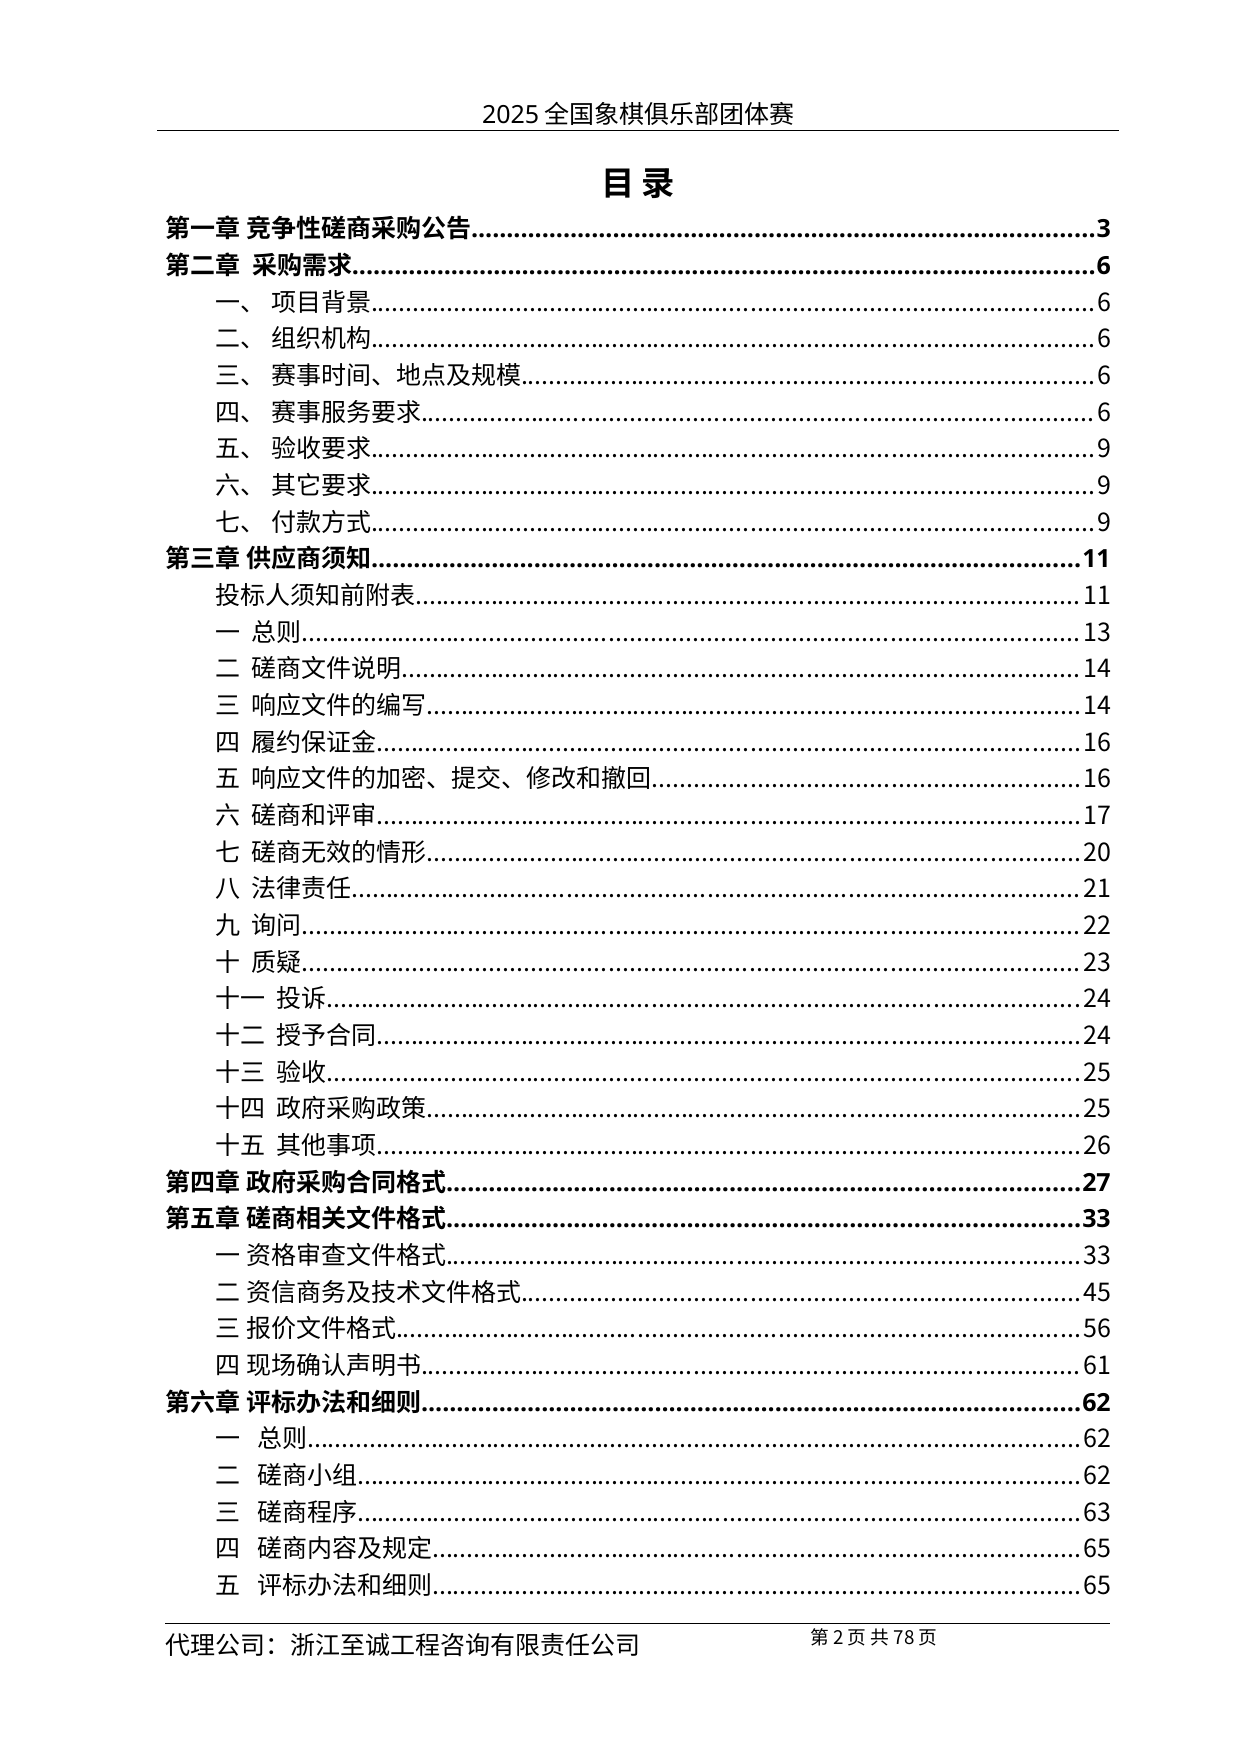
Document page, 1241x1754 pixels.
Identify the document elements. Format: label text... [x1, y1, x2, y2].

text 六、 其它要求 9 [165, 466, 1110, 502]
text 七 磋商无效的情形 20 [165, 832, 1110, 868]
text 三、 赛事时间、地点及规模 6 [165, 356, 1110, 392]
text 一 总则 62 [165, 1419, 1110, 1455]
text 五 评标办法和细则 65 [165, 1566, 1110, 1602]
text 第二章 采购需求 6 [165, 246, 1110, 282]
text 三 响应文件的编写 14 [165, 686, 1110, 722]
text 第一章 竞争性磋商采购公告 3 [165, 209, 1110, 245]
text 六 磋商和评审 17 [165, 796, 1110, 832]
text 五、 验收要求 9 [165, 429, 1110, 465]
text 第五章 磋商相关文件格式 33 [165, 1199, 1110, 1235]
text 二 磋商文件说明 14 [165, 649, 1110, 685]
text 十一 投诉 24 [165, 979, 1110, 1015]
text 二、 组织机构 6 [165, 319, 1110, 355]
text 投标人须知前附表 11 [165, 576, 1110, 612]
text 十二 授予合同 24 [165, 1016, 1110, 1052]
text 五 响应文件的加密、提交、修改和撤回 16 [165, 759, 1110, 795]
text 二 磋商小组 62 [165, 1456, 1110, 1492]
subtitle 目 录 [165, 156, 1110, 205]
text 二 资信商务及技术文件格式 45 [165, 1272, 1110, 1308]
text 九 询问 22 [165, 906, 1110, 942]
text 第三章 供应商须知 11 [165, 539, 1110, 575]
text 四 现场确认声明书 61 [165, 1346, 1110, 1382]
text 一、 项目背景 6 [165, 282, 1110, 318]
text 四 履约保证金 16 [165, 722, 1110, 758]
text 第六章 评标办法和细则 62 [165, 1382, 1110, 1418]
text 八 法律责任 21 [165, 869, 1110, 905]
text 第四章 政府采购合同格式 27 [165, 1162, 1110, 1198]
text 十四 政府采购政策 25 [165, 1089, 1110, 1125]
text 三 报价文件格式 56 [165, 1309, 1110, 1345]
text 七、 付款方式 9 [165, 502, 1110, 538]
text 一 资格审查文件格式 33 [165, 1236, 1110, 1272]
text 三 磋商程序 63 [165, 1492, 1110, 1528]
text 四 磋商内容及规定 65 [165, 1529, 1110, 1565]
text 十 质疑 23 [165, 942, 1110, 978]
text 四、 赛事服务要求 6 [165, 392, 1110, 428]
text 十三 验收 25 [165, 1052, 1110, 1088]
text 一 总则 13 [165, 612, 1110, 648]
text 十五 其他事项 26 [165, 1126, 1110, 1162]
